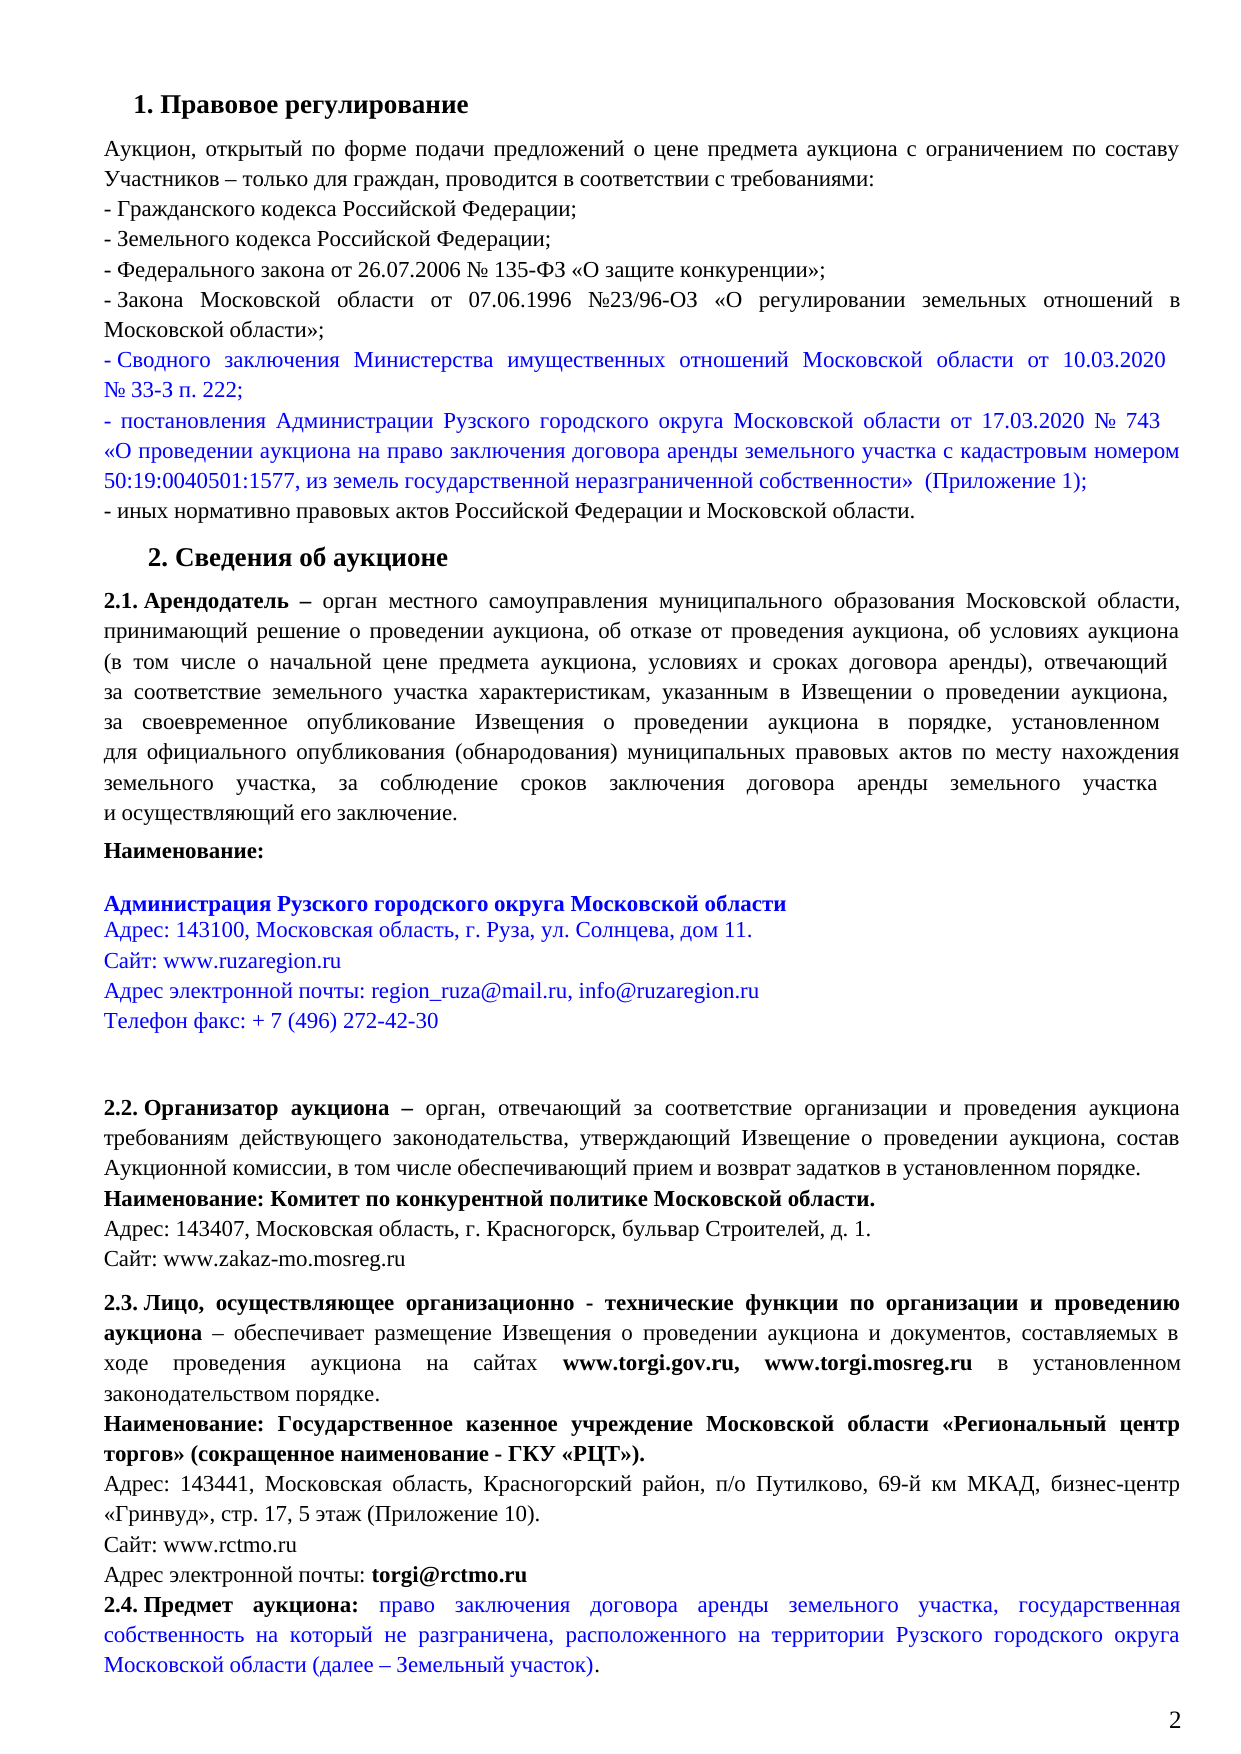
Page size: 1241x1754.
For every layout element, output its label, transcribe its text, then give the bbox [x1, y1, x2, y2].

text Адрес электронной почты: torgi@rctmo.ru [103, 1561, 1181, 1587]
text 2.2. Организатор аукциона – орган, отвечающий за соответствие организации и проведения аукциона требованиям действующего законодательства, утверждающий Извещение о проведении аукциона, состав Аукционной комиссии, в том числе обеспечивающий прием и возврат задатков в установленном порядке. [103, 1094, 1181, 1181]
text - Сводного заключения Министерства имущественных отношений Московской области от 10.03.2020 № 33-З п. 222; [103, 346, 1181, 403]
text Сайт: www.ruzaregion.ru [103, 947, 1181, 973]
text Наименование: [103, 837, 1181, 864]
text 2.4. Предмет аукциона: право заключения договора аренды земельного участка, государственная собственность на который не разграничена, расположенного на территории Рузского городского округа Московской области (далее – Земельный участок). [103, 1591, 1181, 1678]
text Наименование: Комитет по конкурентной политике Московской области. [103, 1184, 1181, 1211]
text Адрес: 143407, Московская область, г. Красногорск, бульвар Строителей, д. 1. [103, 1215, 1181, 1241]
text Адрес электронной почты: region_ruza@mail.ru, info@ruzaregion.ru [103, 977, 1181, 1003]
text - иных нормативно правовых актов Российской Федерации и Московской области. [103, 497, 1181, 524]
text - постановления Администрации Рузского городского округа Московской области от 17.03.2020 № 743 «О проведении аукциона на право заключения договора аренды земельного участка с кадастровым номером 50:19:0040501:1577, из земель государственной неразграниченной собственности» (Приложение 1); [103, 407, 1181, 493]
text - Земельного кодекса Российской Федерации; [103, 225, 1181, 252]
text Адрес: 143441, Московская область, Красногорский район, п/о Путилково, 69-й км МКАД, бизнес-центр «Гринвуд», стр. 17, 5 этаж (Приложение 10). [103, 1470, 1181, 1527]
text Сайт: www.zakaz-mo.mosreg.ru [103, 1245, 1181, 1271]
text - Федерального закона от 26.07.2006 № 135-ФЗ «О защите конкуренции»; [103, 256, 1181, 282]
text Наименование: Государственное казенное учреждение Московской области «Региональный центр торгов» (сокращенное наименование - ГКУ «РЦТ»). [103, 1410, 1181, 1466]
text Сайт: www.rctmo.ru [103, 1531, 1181, 1557]
text - Закона Московской области от 07.06.1996 №23/96-ОЗ «О регулировании земельных отношений в Московской области»; [103, 286, 1181, 342]
text Администрация Рузского городского округа Московской области [103, 890, 1181, 916]
subtitle 2. Сведения об аукционе [148, 541, 1181, 572]
text Адрес: 143100, Московская область, г. Руза, ул. Солнцева, дом 11. [103, 916, 1181, 943]
text - Гражданского кодекса Российской Федерации; [103, 195, 1181, 222]
text Телефон факс: + 7 (496) 272-42-30 [103, 1007, 1181, 1033]
subtitle 1. Правовое регулирование [133, 89, 1181, 120]
text Аукцион, открытый по форме подачи предложений о цене предмета аукциона с ограничением по составу Участников – только для граждан, проводится в соответствии с требованиями: [103, 135, 1181, 191]
text 2.3. Лицо, осуществляющее организационно - технические функции по организации и проведению аукциона – обеспечивает размещение Извещения о проведении аукциона и документов, составляемых в ходе проведения аукциона на сайтах www.torgi.gov.ru, www.torgi.mosreg.ru в установленном законодательством порядке. [103, 1289, 1181, 1406]
text 2.1. Арендодатель – орган местного самоуправления муниципального образования Московской области, принимающий решение о проведении аукциона, об отказе от проведения аукциона, об условиях аукциона (в том числе о начальной цене предмета аукциона, условиях и сроках договора аренды), отвечающий за соответствие земельного участка характеристикам, указанным в Извещении о проведении аукциона, за своевременное опубликование Извещения о проведении аукциона в порядке, установленном для официального опубликования (обнародования) муниципальных правовых актов по месту нахождения земельного участка, за соблюдение сроков заключения договора аренды земельного участка и осуществляющий его заключение. [103, 587, 1181, 825]
